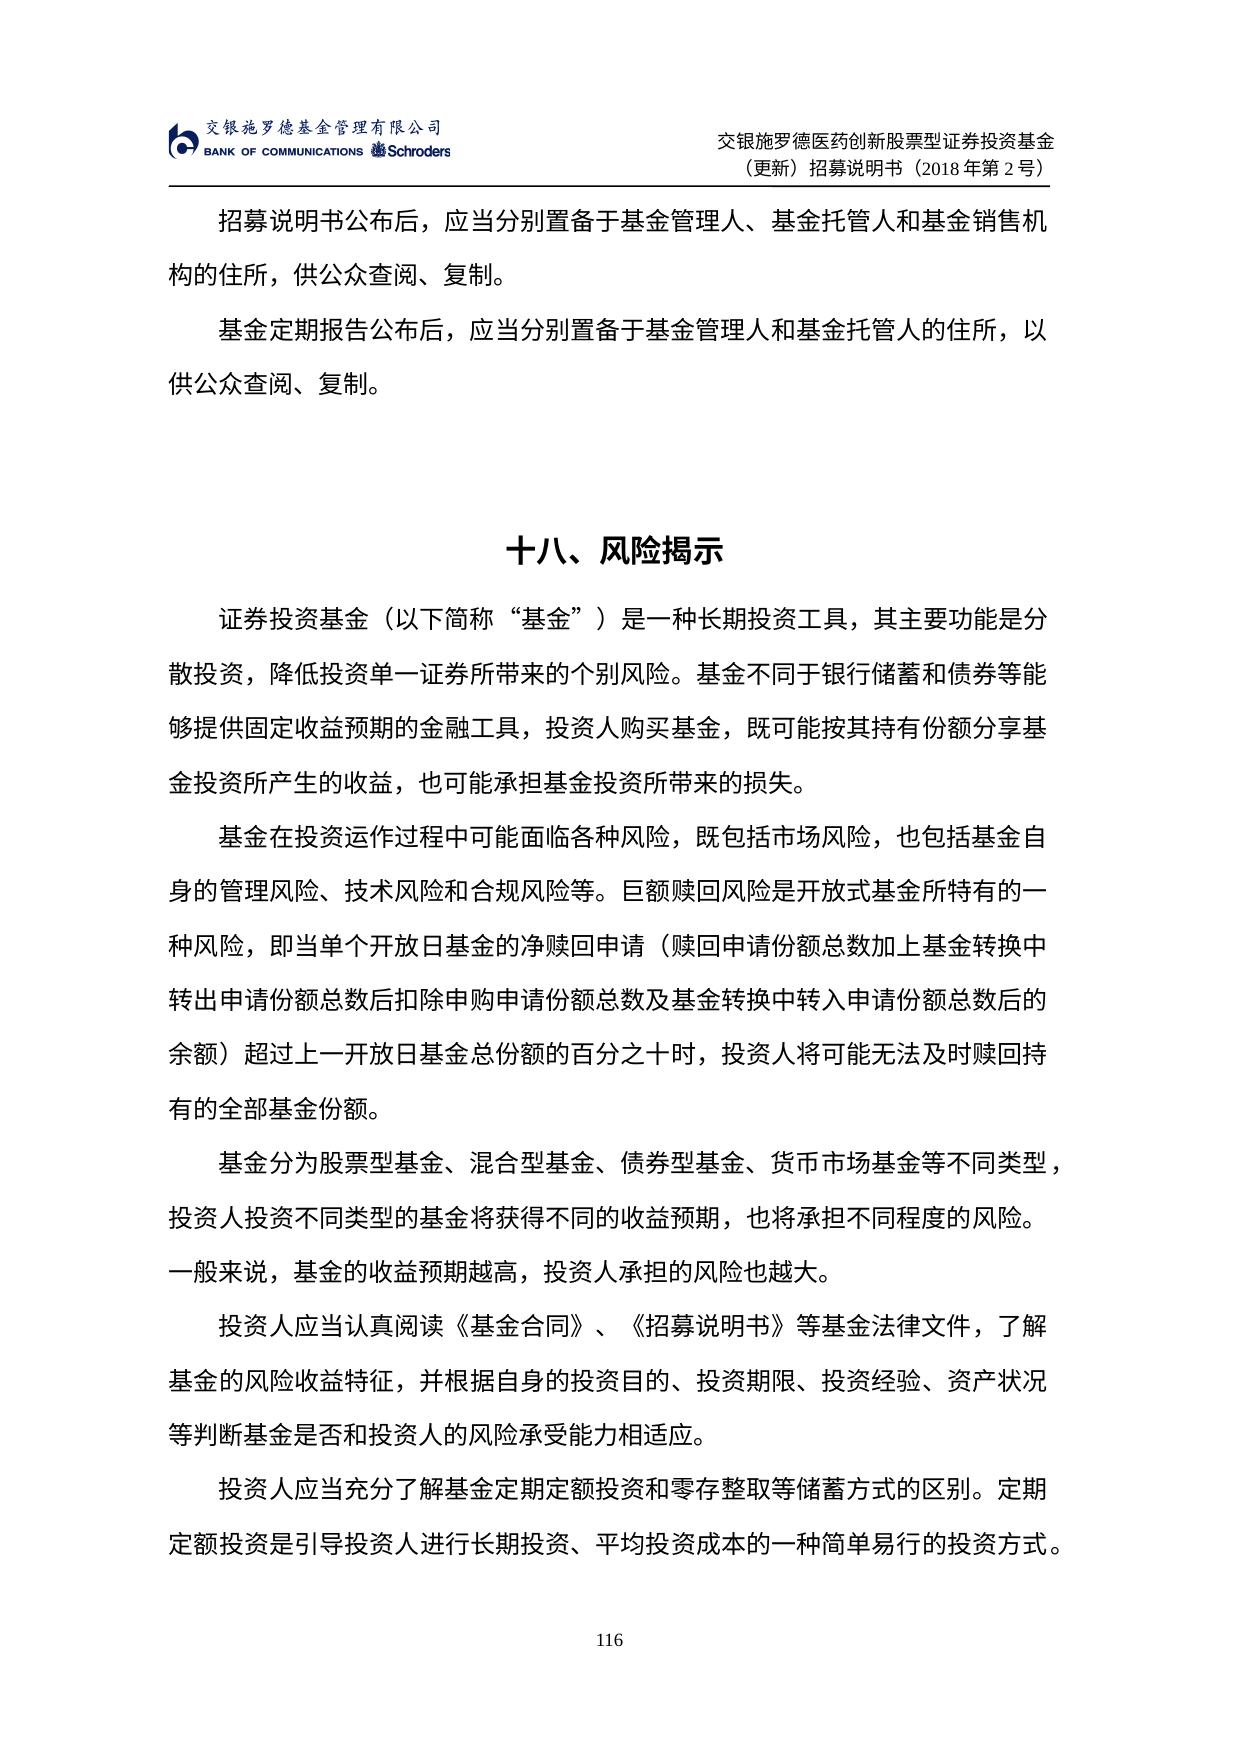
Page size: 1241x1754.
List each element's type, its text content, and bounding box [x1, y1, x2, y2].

text 投资人应当认真阅读《基金合同》、《招募说明书》等基金法律文件，了解基金的风险收益特征，并根据自身的投资目的、投资期限、投资经验、资产状况等判断基金是否和投资人的风险承受能力相适应。 [169, 1307, 1050, 1452]
text 招募说明书公布后，应当分别置备于基金管理人、基金托管人和基金销售机构的住所，供公众查阅、复制。 [169, 201, 1050, 292]
text 基金分为股票型基金、混合型基金、债券型基金、货币市场基金等不同类型，投资人投资不同类型的基金将获得不同的收益预期，也将承担不同程度的风险。一般来说，基金的收益预期越高，投资人承担的风险也越大。 [169, 1144, 1050, 1289]
text 基金定期报告公布后，应当分别置备于基金管理人和基金托管人的住所，以供公众查阅、复制。 [169, 310, 1050, 401]
text 投资人应当充分了解基金定期定额投资和零存整取等储蓄方式的区别。定期定额投资是引导投资人进行长期投资、平均投资成本的一种简单易行的投资方式。但是定期定额投资并不能规避基金投资所固有的风险，不能保证投资人获得收益，也不是替代储蓄的等效理财方式。 [169, 1470, 1050, 1561]
text 证券投资基金（以下简称“基金”）是一种长期投资工具，其主要功能是分散投资，降低投资单一证券所带来的个别风险。基金不同于银行储蓄和债券等能够提供固定收益预期的金融工具，投资人购买基金，既可能按其持有份额分享基金投资所产生的收益，也可能承担基金投资所带来的损失。 [169, 600, 1050, 799]
picture [168, 119, 451, 159]
title 十八、风险揭示 [179, 526, 1050, 571]
text 基金在投资运作过程中可能面临各种风险，既包括市场风险，也包括基金自身的管理风险、技术风险和合规风险等。巨额赎回风险是开放式基金所特有的一种风险，即当单个开放日基金的净赎回申请（赎回申请份额总数加上基金转换中转出申请份额总数后扣除申购申请份额总数及基金转换中转入申请份额总数后的余额）超过上一开放日基金总份额的百分之十时，投资人将可能无法及时赎回持有的全部基金份额。 [169, 817, 1050, 1126]
